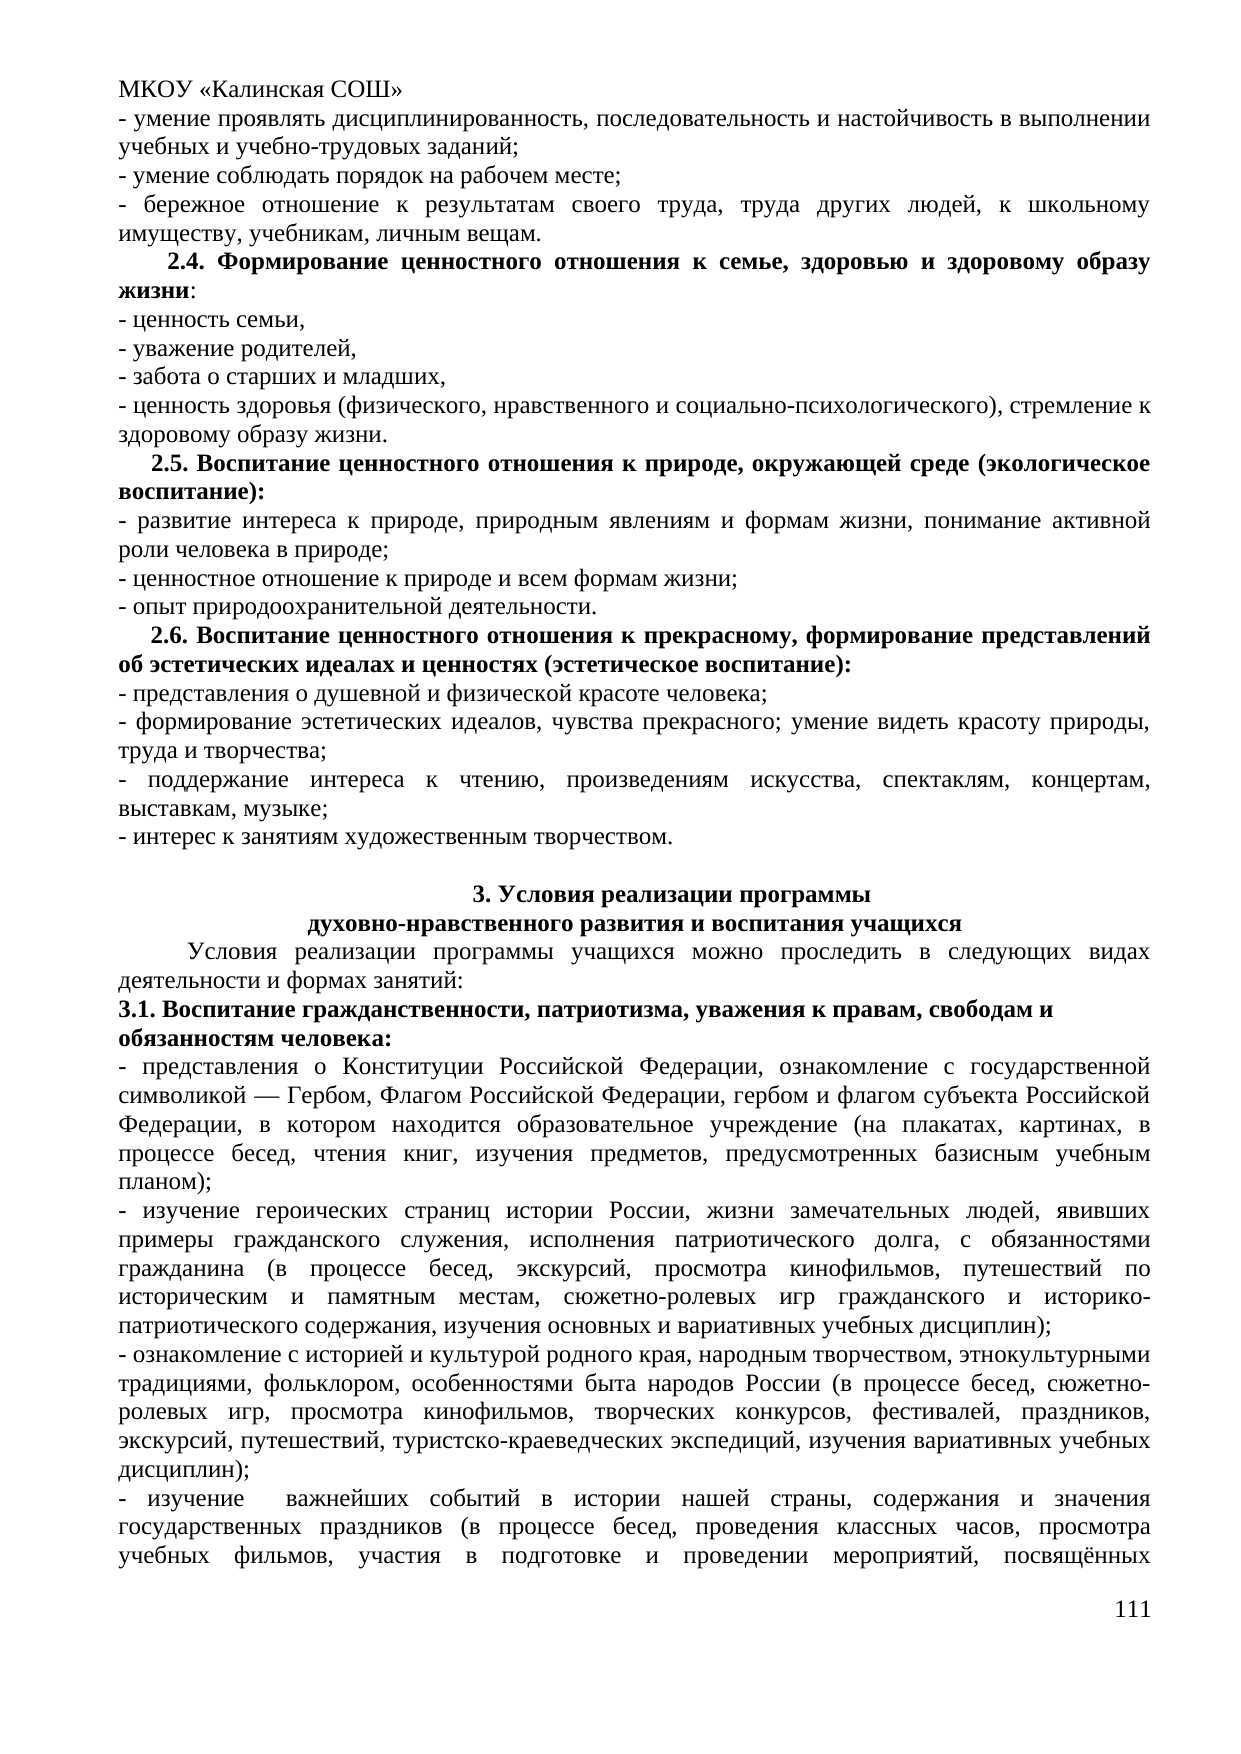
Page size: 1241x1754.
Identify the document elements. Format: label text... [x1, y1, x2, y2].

text - интерес к занятиям художественным творчеством. [118, 821, 1152, 850]
text 2.5. Воспитание ценностного отношения к природе, окружающей среде (экологическое воспитание): [118, 448, 1152, 505]
text - ценность семьи, [118, 304, 1152, 333]
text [118, 1483, 1152, 1569]
text - представления о душевной и физической красоте человека; [118, 678, 1152, 706]
text 3.1. Воспитание гражданственности, патриотизма, уважения к правам, свободам и обязанностям человека: [118, 994, 1152, 1051]
text - умение соблюдать порядок на рабочем месте; [118, 160, 1152, 189]
text - ознакомление с историей и культурой родного края, народным творчеством, этнокультурными традициями, фольклором, особенностями быта народов России (в процессе бесед, сюжетно-ролевых игр, просмотра кинофильмов, творческих конкурсов, фестивалей, праздников, экскурсий, путешествий, туристско-краеведческих экспедиций, изучения вариативных учебных дисциплин); [118, 1339, 1152, 1483]
text - забота о старших и младших, [118, 361, 1152, 390]
text - поддержание интереса к чтению, произведениям искусства, спектаклям, концертам, выставкам, музыке; [118, 764, 1152, 821]
text - ценность здоровья (физического, нравственного и социально-психологического), стремление к здоровому образу жизни. [118, 390, 1152, 448]
text - умение проявлять дисциплинированность, последовательность и настойчивость в выполнении учебных и учебно-трудовых заданий; [118, 103, 1152, 160]
text 2.6. Воспитание ценностного отношения к прекрасному, формирование представлений об эстетических идеалах и ценностях (эстетическое воспитание): [118, 620, 1152, 678]
text - ценностное отношение к природе и всем формам жизни; [118, 563, 1152, 591]
text - уважение родителей, [118, 333, 1152, 361]
text Условия реализации программы учащихся можно проследить в следующих видах деятельности и формах занятий: [118, 936, 1152, 994]
text - представления о Конституции Российской Федерации, ознакомление с государственной символикой — Гербом, Флагом Российской Федерации, гербом и флагом субъекта Российской Федерации, в котором находится образовательное учреждение (на плакатах, картинах, в процессе бесед, чтения книг, изучения предметов, предусмотренных базисным учебным планом); [118, 1051, 1152, 1195]
text - формирование эстетических идеалов, чувства прекрасного; умение видеть красоту природы, труда и творчества; [118, 706, 1152, 764]
text - опыт природоохранительной деятельности. [118, 591, 1152, 620]
text 3. Условия реализации программы духовно-нравственного развития и воспитания учащихся [118, 879, 1152, 936]
text - развитие интереса к природе, природным явлениям и формам жизни, понимание активной роли человека в природе; [118, 505, 1152, 563]
text 2.4. Формирование ценностного отношения к семье, здоровью и здоровому образу жизни: [118, 246, 1152, 304]
text - изучение героических страниц истории России, жизни замечательных людей, явивших примеры гражданского служения, исполнения патриотического долга, с обязанностями гражданина (в процессе бесед, экскурсий, просмотра кинофильмов, путешествий по историческим и памятным местам, сюжетно-ролевых игр гражданского и историко-патриотического содержания, изучения основных и вариативных учебных дисциплин); [118, 1195, 1152, 1339]
text - бережное отношение к результатам своего труда, труда других людей, к школьному имуществу, учебникам, личным вещам. [118, 189, 1152, 246]
